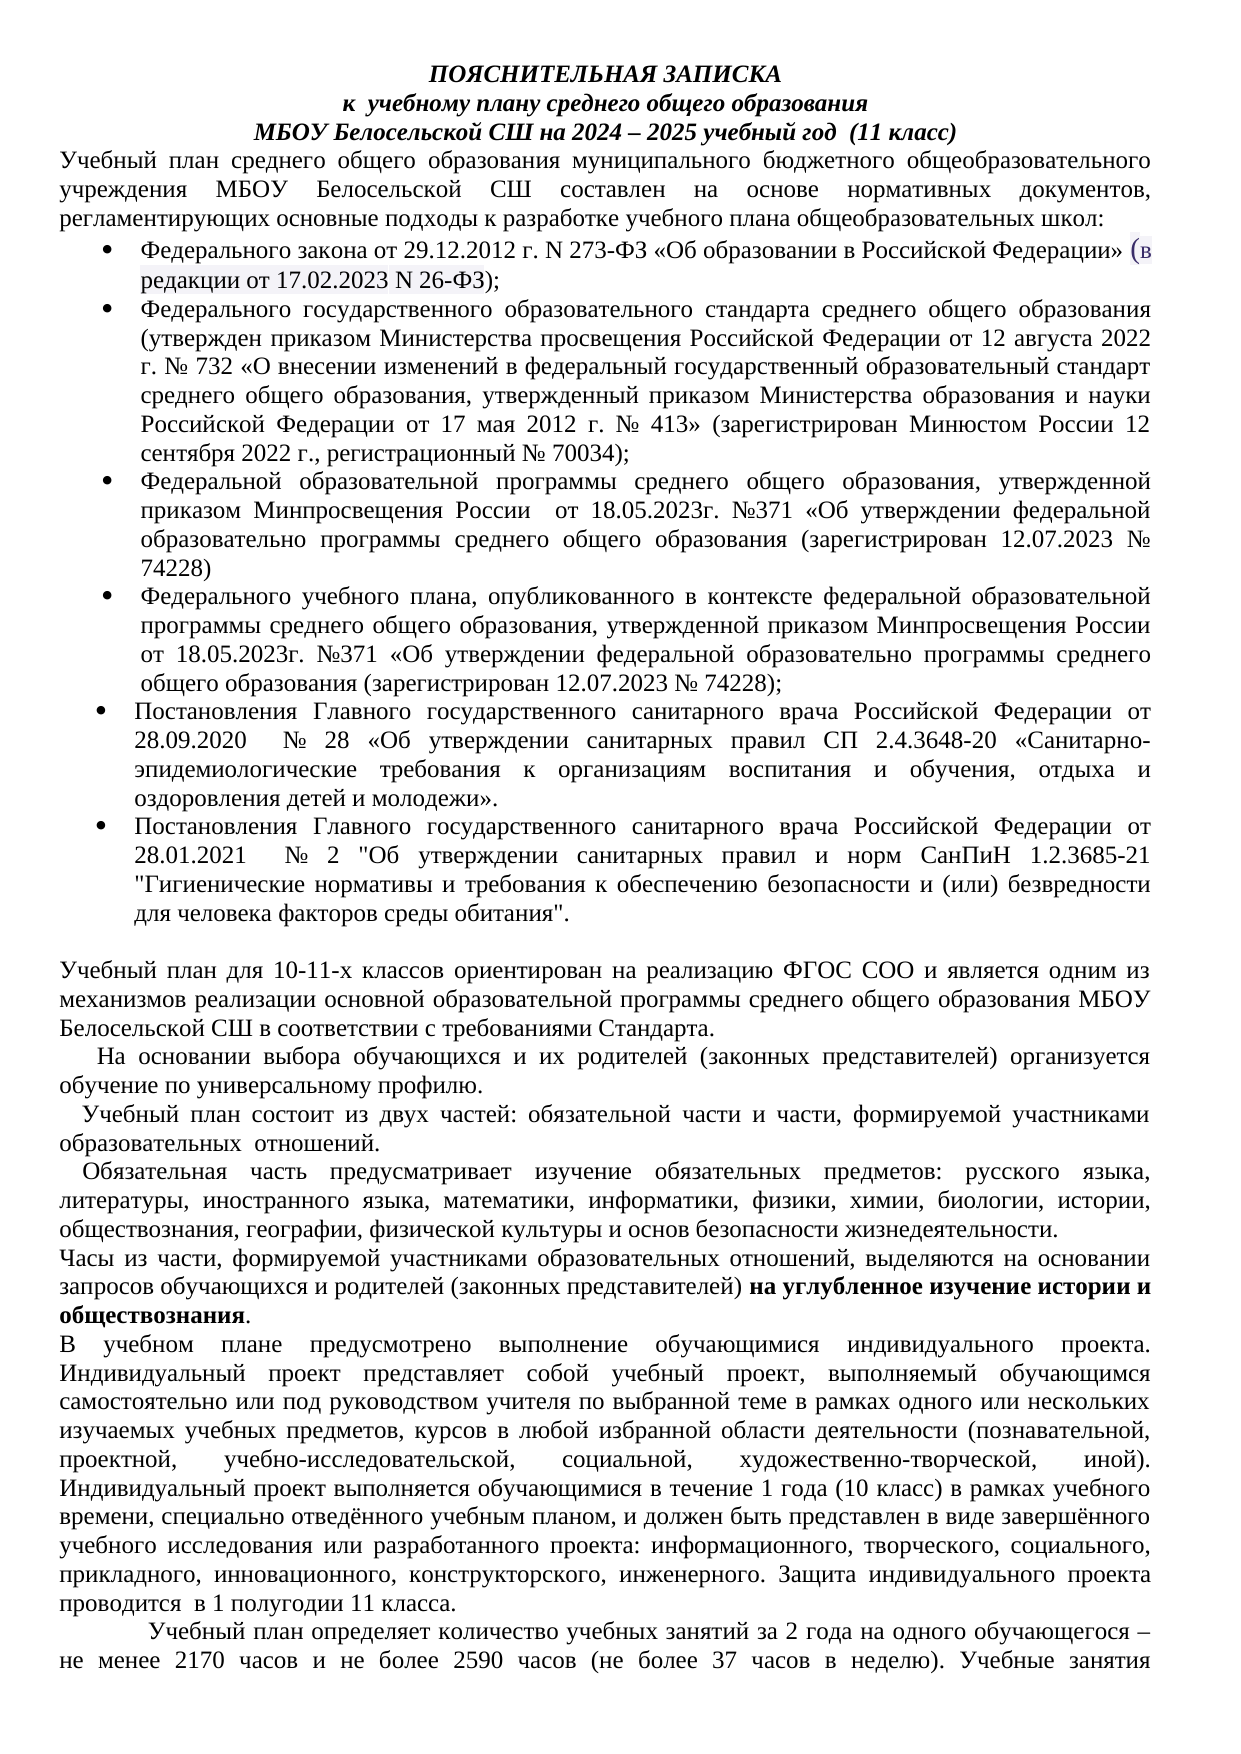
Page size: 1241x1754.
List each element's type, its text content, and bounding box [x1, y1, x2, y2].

list Федерального учебного плана, опубликованного в контексте федеральной образовательной программы среднего общего образования, утвержденной приказом Минпросвещения России от 18.05.2023г. №371 «Об утверждении федеральной образовательно программы среднего общего образования (зарегистрирован 12.07.2023 № 74228); [103, 581, 1152, 696]
text В учебном плане предусмотрено выполнение обучающимися индивидуального проекта. Индивидуальный проект представляет собой учебный проект, выполняемый обучающимся самостоятельно или под руководством учителя по выбранной теме в рамках одного или нескольких изучаемых учебных предметов, курсов в любой избранной области деятельности (познавательной, проектной, учебно-исследовательской, социальной, художественно-творческой, иной). Индивидуальный проект выполняется обучающимися в течение 1 года (10 класс) в рамках учебного времени, специально отведённого учебным планом, и должен быть представлен в виде завершённого учебного исследования или разработанного проекта: информационного, творческого, социального, прикладного, инновационного, конструкторского, инженерного. Защита индивидуального проекта проводится в 1 полугодии 11 класса. [59, 1329, 1152, 1616]
text Учебный план среднего общего образования муниципального бюджетного общеобразовательного учреждения МБОУ Белосельской СШ составлен на основе нормативных документов, регламентирующих основные подходы к разработке учебного плана общеобразовательных школ: [59, 145, 1152, 232]
text МБОУ Белосельской СШ на 2024 – 2025 учебный год (11 класс) [59, 117, 1152, 145]
list Федеральной образовательной программы среднего общего образования, утвержденной приказом Минпросвещения России от 18.05.2023г. №371 «Об утверждении федеральной образовательно программы среднего общего образования (зарегистрирован 12.07.2023 № 74228) [103, 466, 1152, 581]
list Федерального государственного образовательного стандарта среднего общего образования (утвержден приказом Министерства просвещения Российской Федерации от 12 августа 2022 г. № 732 «О внесении изменений в федеральный государственный образовательный стандарт среднего общего образования, утвержденный приказом Министерства образования и науки Российской Федерации от 17 мая 2012 г. № 413» (зарегистрирован Минюстом России 12 сентября 2022 г., регистрационный № 70034); [103, 294, 1152, 466]
list Федерального закона от 29.12.2012 г. N 273-ФЗ «Об образовании в Российской Федерации» (в редакции от 17.02.2023 N 26-ФЗ); [103, 232, 1152, 294]
text Обязательная часть предусматривает изучение обязательных предметов: русского языка, литературы, иностранного языка, математики, информатики, физики, химии, биологии, истории, обществознания, географии, физической культуры и основ безопасности жизнедеятельности. [59, 1156, 1152, 1243]
text Учебный план состоит из двух частей: обязательной части и части, формируемой участниками образовательных отношений. [59, 1099, 1152, 1156]
text к учебному плану среднего общего образования [59, 88, 1152, 117]
list Постановления Главного государственного санитарного врача Российской Федерации от 28.09.2020 № 28 «Об утверждении санитарных правил СП 2.4.3648-20 «Санитарно-эпидемиологические требования к организациям воспитания и обучения, отдыха и оздоровления детей и молодежи». [97, 696, 1152, 811]
list Постановления Главного государственного санитарного врача Российской Федерации от 28.01.2021 № 2 "Об утверждении санитарных правил и норм СанПиН 1.2.3685-21 "Гигиенические нормативы и требования к обеспечению безопасности и (или) безвредности для человека факторов среды обитания". [97, 811, 1152, 926]
text Учебный план для 10-11-х классов ориентирован на реализацию ФГОС СОО и является одним из механизмов реализации основной образовательной программы среднего общего образования МБОУ Белосельской СШ в соответствии с требованиями Стандарта. [59, 955, 1152, 1041]
text Часы из части, формируемой участниками образовательных отношений, выделяются на основании запросов обучающихся и родителей (законных представителей) на углубленное изучение истории и обществознания. [59, 1243, 1152, 1329]
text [59, 1616, 1152, 1674]
text На основании выбора обучающихся и их родителей (законных представителей) организуется обучение по универсальному профилю. [59, 1041, 1152, 1099]
text ПОЯСНИТЕЛЬНАЯ ЗАПИСКА [59, 59, 1152, 88]
